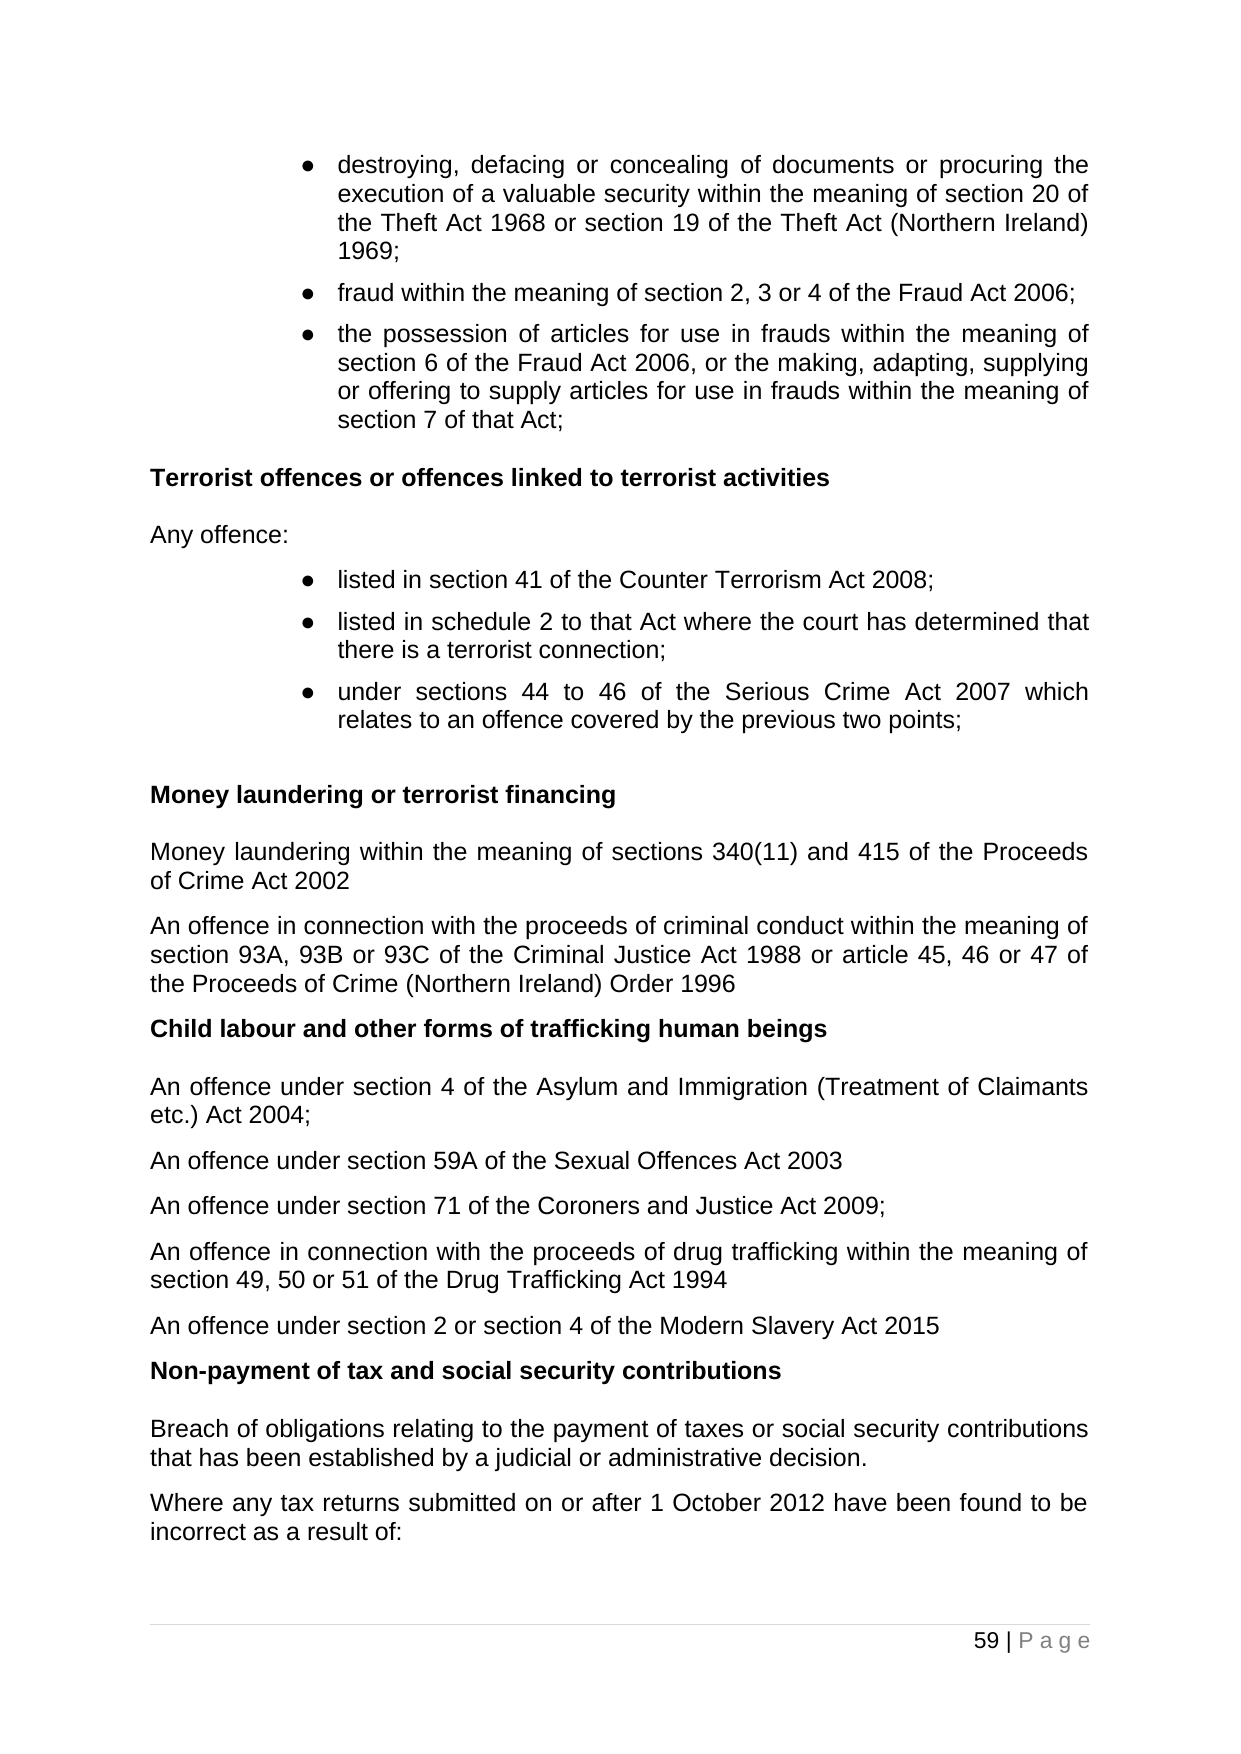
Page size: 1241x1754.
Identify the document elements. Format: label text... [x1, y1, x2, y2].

text An offence under section 59A of the Sexual Offences Act 2003 [150, 1146, 1090, 1174]
list under sections 44 to 46 of the Serious Crime Act 2007 which relates to an offence covered by the previous two points; [300, 677, 1090, 734]
text An offence under section 2 or section 4 of the Modern Slavery Act 2015 [150, 1311, 1090, 1339]
text Terrorist offences or offences linked to terrorist activities [150, 462, 1090, 491]
text An offence in connection with the proceeds of drug trafficking within the meaning of section 49, 50 or 51 of the Drug Trafficking Act 1994 [150, 1237, 1090, 1294]
text Breach of obligations relating to the payment of taxes or social security contributions that has been established by a judicial or administrative decision. [150, 1414, 1090, 1471]
list listed in section 41 of the Counter Terrorism Act 2008; [300, 565, 1090, 594]
list destroying, defacing or concealing of documents or procuring the execution of a valuable security within the meaning of section 20 of the Theft Act 1968 or section 19 of the Theft Act (Northern Ireland) 1969; [300, 150, 1090, 265]
text An offence under section 71 of the Coroners and Justice Act 2009; [150, 1191, 1090, 1220]
list listed in schedule 2 to that Act where the court has determined that there is a terrorist connection; [300, 607, 1090, 664]
text Child labour and other forms of trafficking human beings [150, 1014, 1090, 1043]
text Money laundering or terrorist financing [150, 779, 1090, 808]
text Non-payment of tax and social security contributions [150, 1356, 1090, 1385]
text Any offence: [150, 520, 1090, 549]
text An offence in connection with the proceeds of criminal conduct within the meaning of section 93A, 93B or 93C of the Criminal Justice Act 1988 or article 45, 46 or 47 of the Proceeds of Crime (Northern Ireland) Order 1996 [150, 911, 1090, 997]
list fraud within the meaning of section 2, 3 or 4 of the Fraud Act 2006; [300, 277, 1090, 306]
list the possession of articles for use in frauds within the meaning of section 6 of the Fraud Act 2006, or the making, adapting, supplying or offering to supply articles for use in frauds within the meaning of section 7 of that Act; [300, 319, 1090, 434]
text Money laundering within the meaning of sections 340(11) and 415 of the Proceeds of Crime Act 2002 [150, 837, 1090, 894]
text Where any tax returns submitted on or after 1 October 2012 have been found to be incorrect as a result of: [150, 1488, 1090, 1545]
text An offence under section 4 of the Asylum and Immigration (Treatment of Claimants etc.) Act 2004; [150, 1072, 1090, 1129]
